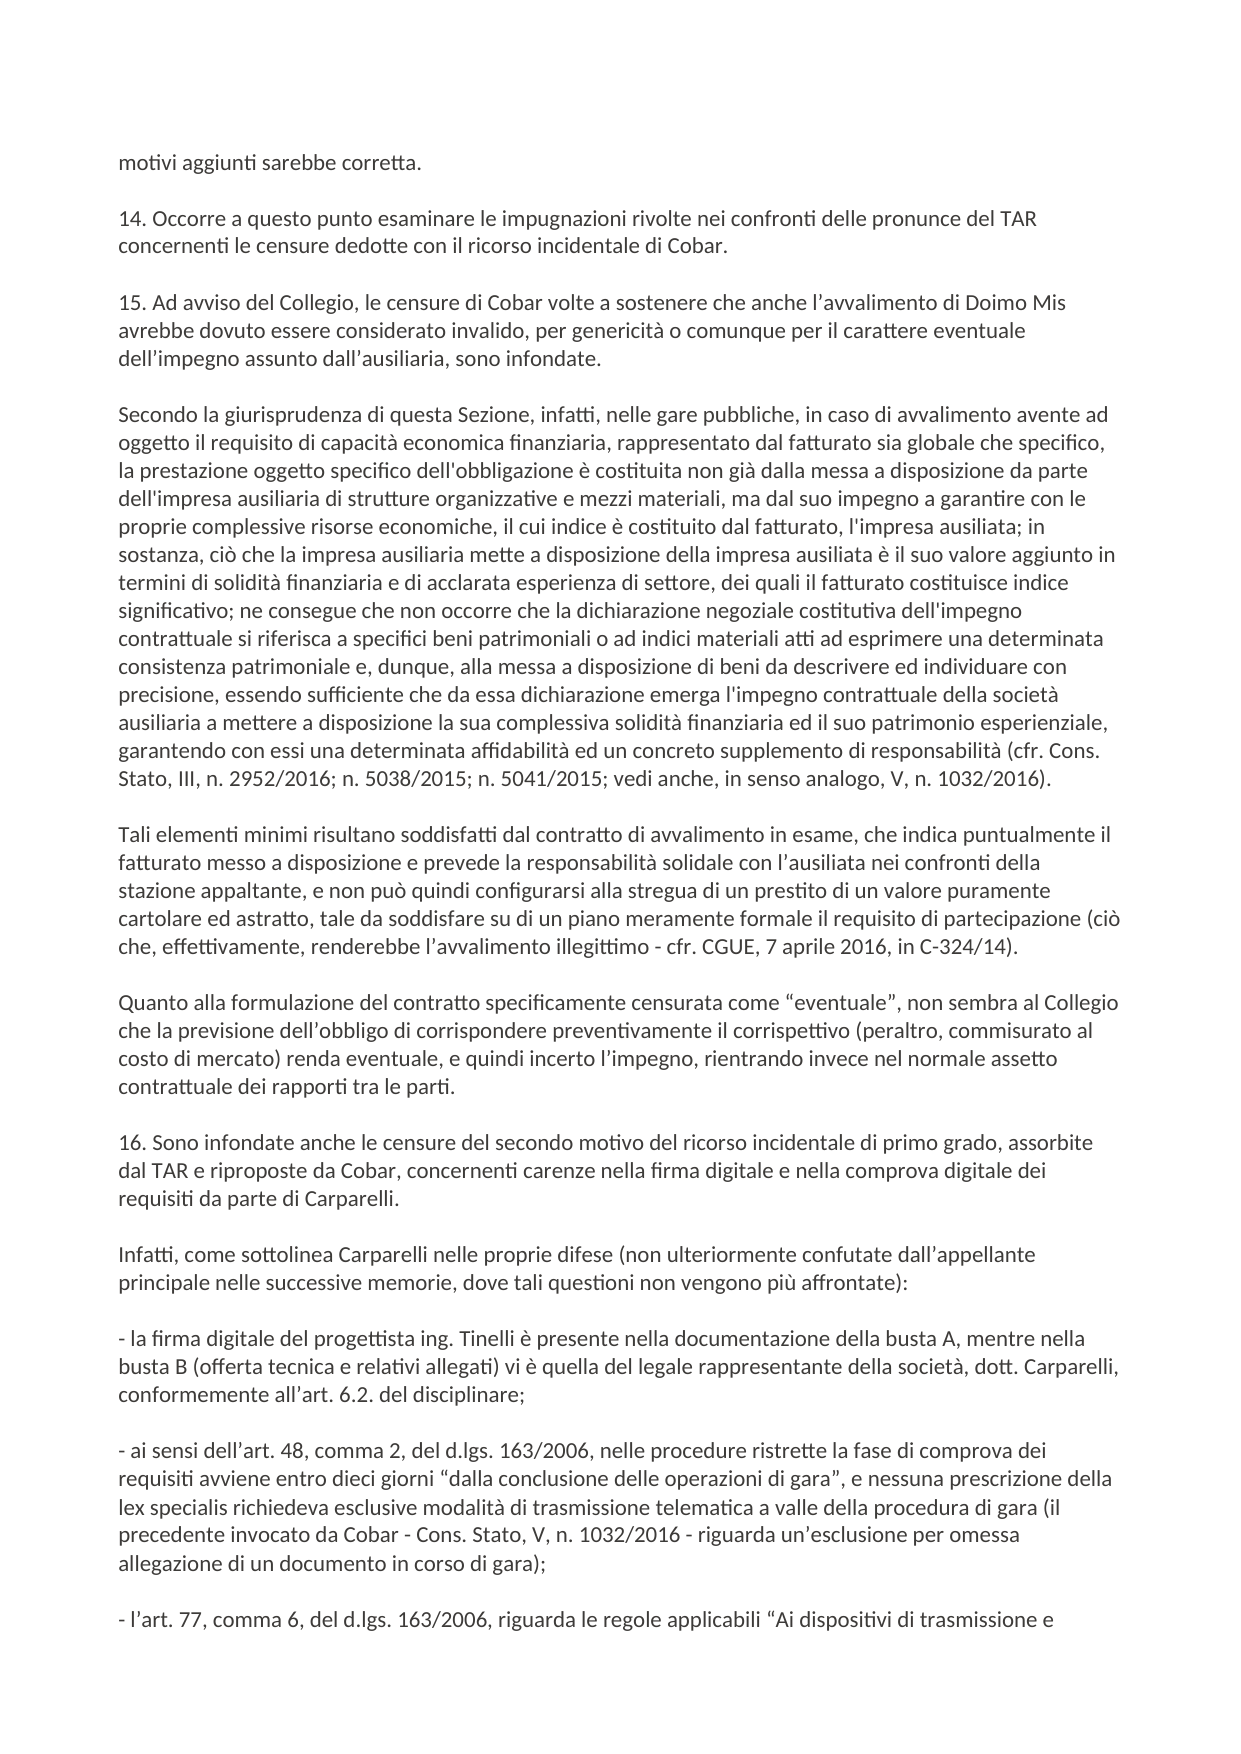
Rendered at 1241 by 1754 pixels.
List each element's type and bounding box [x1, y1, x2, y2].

text [118, 148, 1122, 1633]
